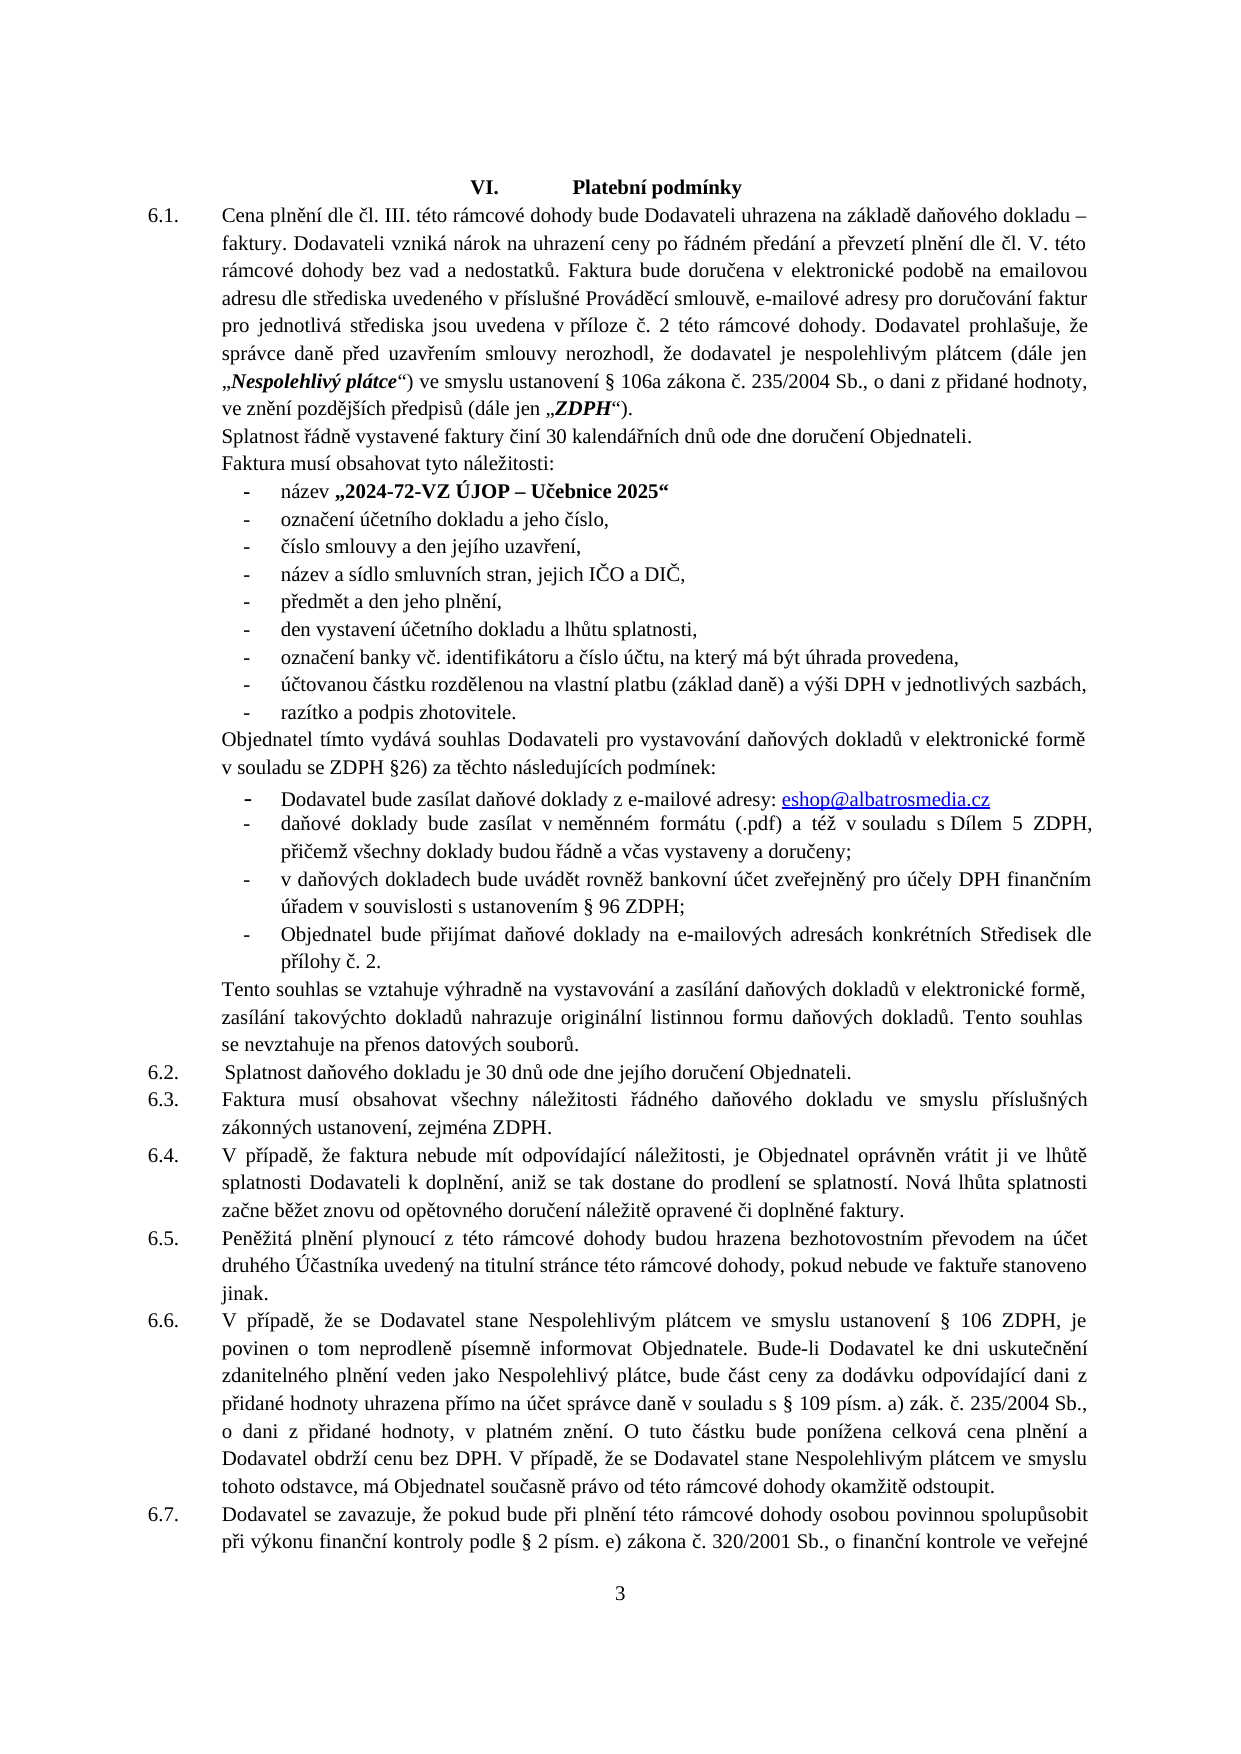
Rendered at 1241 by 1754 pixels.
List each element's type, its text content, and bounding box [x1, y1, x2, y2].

title označení banky vč. identifikátoru a číslo účtu, na který má být úhrada provedena, [243, 644, 1092, 669]
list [148, 1501, 1088, 1553]
title den vystavení účetního dokladu a lhůtu splatnosti, [243, 617, 1092, 641]
list Splatnost řádně vystavené faktury činí 30 kalendářních dnů ode dne doručení Objednateli. [148, 424, 1092, 448]
list v daňových dokladech bude uvádět rovněž bankovní účet zveřejněný pro účely DPH finančním úřadem v souvislosti s ustanovením § 96 ZDPH; [243, 867, 1092, 918]
list Dodavatel bude zasílat daňové doklady z e-mailové adresy: eshop@albatrosmedia.cz [243, 783, 1092, 811]
title název a sídlo smluvních stran, jejich IČO a DIČ, [243, 562, 1092, 586]
text Tento souhlas se vztahuje výhradně na vystavování a zasílání daňových dokladů v elektronické formě, zasílání takovýchto dokladů nahrazuje originální listinnou formu daňových dokladů. Tento souhlas se nevztahuje na přenos datových souborů. [148, 977, 1092, 1056]
list V případě, že se Dodavatel stane Nespolehlivým plátcem ve smyslu ustanovení § 106 ZDPH, je povinen o tom neprodleně písemně informovat Objednatele. Bude-li Dodavatel ke dni uskutečnění zdanitelného plnění veden jako Nespolehlivý plátce, bude část ceny za dodávku odpovídající dani z přidané hodnoty uhrazena přímo na účet správce daně v souladu s § 109 písm. a) zák. č. 235/2004 Sb., o dani z přidané hodnoty, v platném znění. O tuto částku bude ponížena celková cena plnění a Dodavatel obdrží cenu bez DPH. V případě, že se Dodavatel stane Nespolehlivým plátcem ve smyslu tohoto odstavce, má Objednatel současně právo od této rámcové dohody okamžitě odstoupit. [148, 1308, 1088, 1498]
title číslo smlouvy a den jejího uzavření, [243, 534, 1092, 558]
subtitle Platební podmínky [148, 175, 1092, 199]
list Splatnost daňového dokladu je 30 dnů ode dne jejího doručení Objednateli. [148, 1060, 1088, 1084]
title Objednatel tímto vydává souhlas Dodavateli pro vystavování daňových dokladů v elektronické formě v souladu se ZDPH §26) za těchto následujících podmínek: [148, 727, 1092, 779]
title účtovanou částku rozdělenou na vlastní platbu (základ daně) a výši DPH v jednotlivých sazbách, [243, 672, 1092, 696]
title předmět a den jeho plnění, [243, 589, 1092, 613]
list Peněžitá plnění plynoucí z této rámcové dohody budou hrazena bezhotovostním převodem na účet druhého Účastníka uvedený na titulní stránce této rámcové dohody, pokud nebude ve faktuře stanoveno jinak. [148, 1225, 1088, 1305]
list název „2024-72-VZ ÚJOP – Učebnice 2025“ [243, 479, 1092, 503]
text Faktura musí obsahovat tyto náležitosti: [148, 451, 1092, 475]
list Cena plnění dle čl. III. této rámcové dohody bude Dodavateli uhrazena na základě daňového dokladu – faktury. Dodavateli vzniká nárok na uhrazení ceny po řádném předání a převzetí plnění dle čl. V. této rámcové dohody bez vad a nedostatků. Faktura bude doručena v elektronické podobě na emailovou adresu dle střediska uvedeného v příslušné Prováděcí smlouvě, e-mailové adresy pro doručování faktur pro jednotlivá střediska jsou uvedena v příloze č. 2 této rámcové dohody. Dodavatel prohlašuje, že správce daně před uzavřením smlouvy nerozhodl, že dodavatel je nespolehlivým plátcem (dále jen „Nespolehlivý plátce“) ve smyslu ustanovení § 106a zákona č. 235/2004 Sb., o dani z přidané hodnoty, ve znění pozdějších předpisů (dále jen „ZDPH“). [148, 203, 1088, 420]
list Faktura musí obsahovat všechny náležitosti řádného daňového dokladu ve smyslu příslušných zákonných ustanovení, zejména ZDPH. [148, 1087, 1088, 1139]
list daňové doklady bude zasílat v neměnném formátu (.pdf) a též v souladu s Dílem 5 ZDPH, přičemž všechny doklady budou řádně a včas vystaveny a doručeny; [243, 811, 1092, 863]
list V případě, že faktura nebude mít odpovídající náležitosti, je Objednatel oprávněn vrátit ji ve lhůtě splatnosti Dodavateli k doplnění, aniž se tak dostane do prodlení se splatností. Nová lhůta splatnosti začne běžet znovu od opětovného doručení náležitě opravené či doplněné faktury. [148, 1143, 1088, 1222]
title razítko a podpis zhotovitele. [243, 700, 1092, 724]
list Objednatel bude přijímat daňové doklady na e-mailových adresách konkrétních Středisek dle přílohy č. 2. [243, 922, 1092, 973]
title označení účetního dokladu a jeho číslo, [243, 507, 1092, 531]
